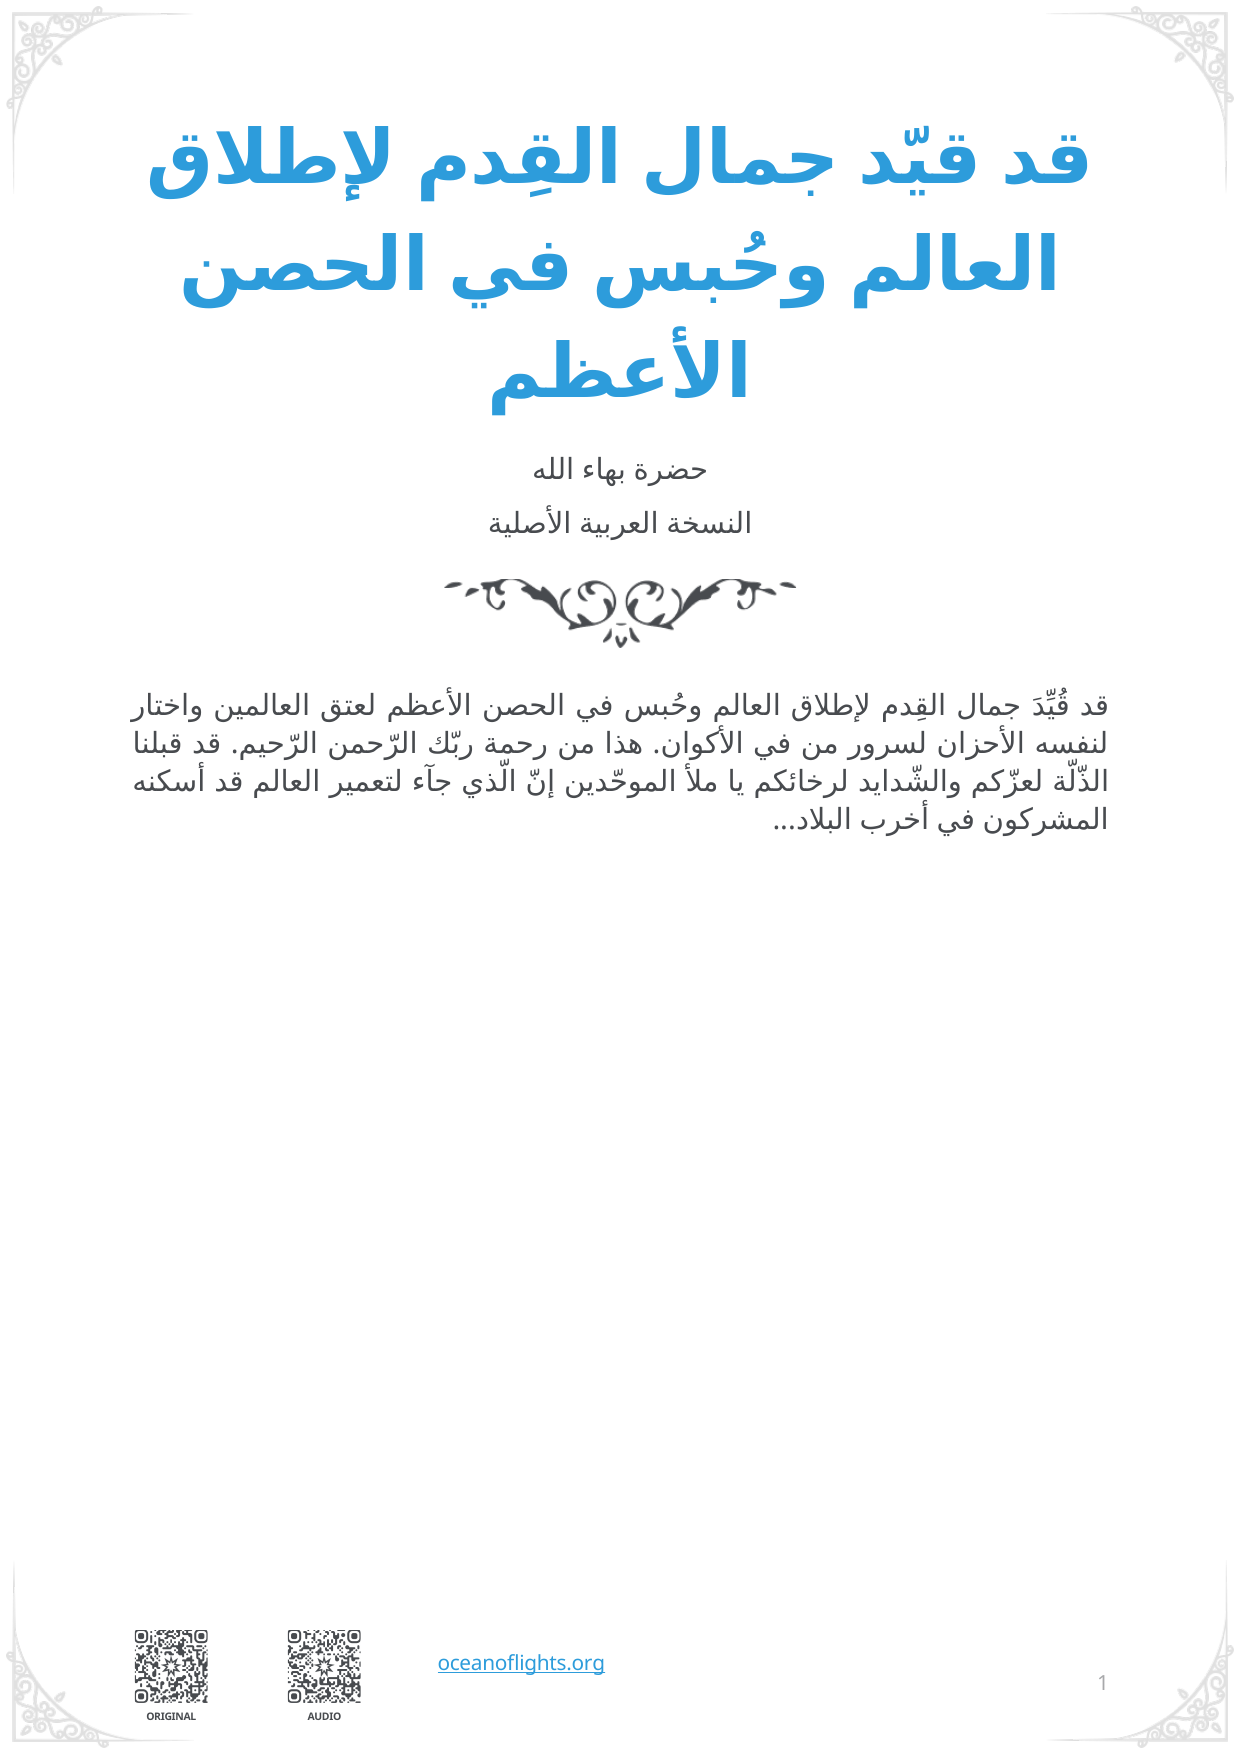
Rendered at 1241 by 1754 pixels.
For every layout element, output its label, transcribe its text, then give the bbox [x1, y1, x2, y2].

picture [1046, 1560, 1234, 1748]
text قد قُیِّدَ جمال القِدم لإطلاق العالم وحُبس في الحصن الأعظم لعتق العالمین واختار لنفسه الأحزان لسرور من في الأكوان. هذا من رحمة ربّك الرّحمن الرّحیم. قد قبلنا الذّلّة لعزّكم والشّداید لرخائكم یا ملأ الموحّدین إنّ الّذي جآء لتعمیر العالم قد أسكنه المشرکون في أخرب البلاد... [131, 689, 1109, 841]
text حضرة بهاء الله [131, 453, 1109, 491]
picture [1046, 6, 1234, 194]
title قد قيّد جمال القِدم لإطلاق العالم وحُبس في الحصن الأعظم [131, 117, 1109, 428]
picture [6, 6, 194, 194]
picture [444, 579, 797, 648]
text النسخة العربية الأصلية [131, 508, 1109, 546]
picture [287, 1630, 361, 1703]
picture [6, 1560, 208, 1748]
